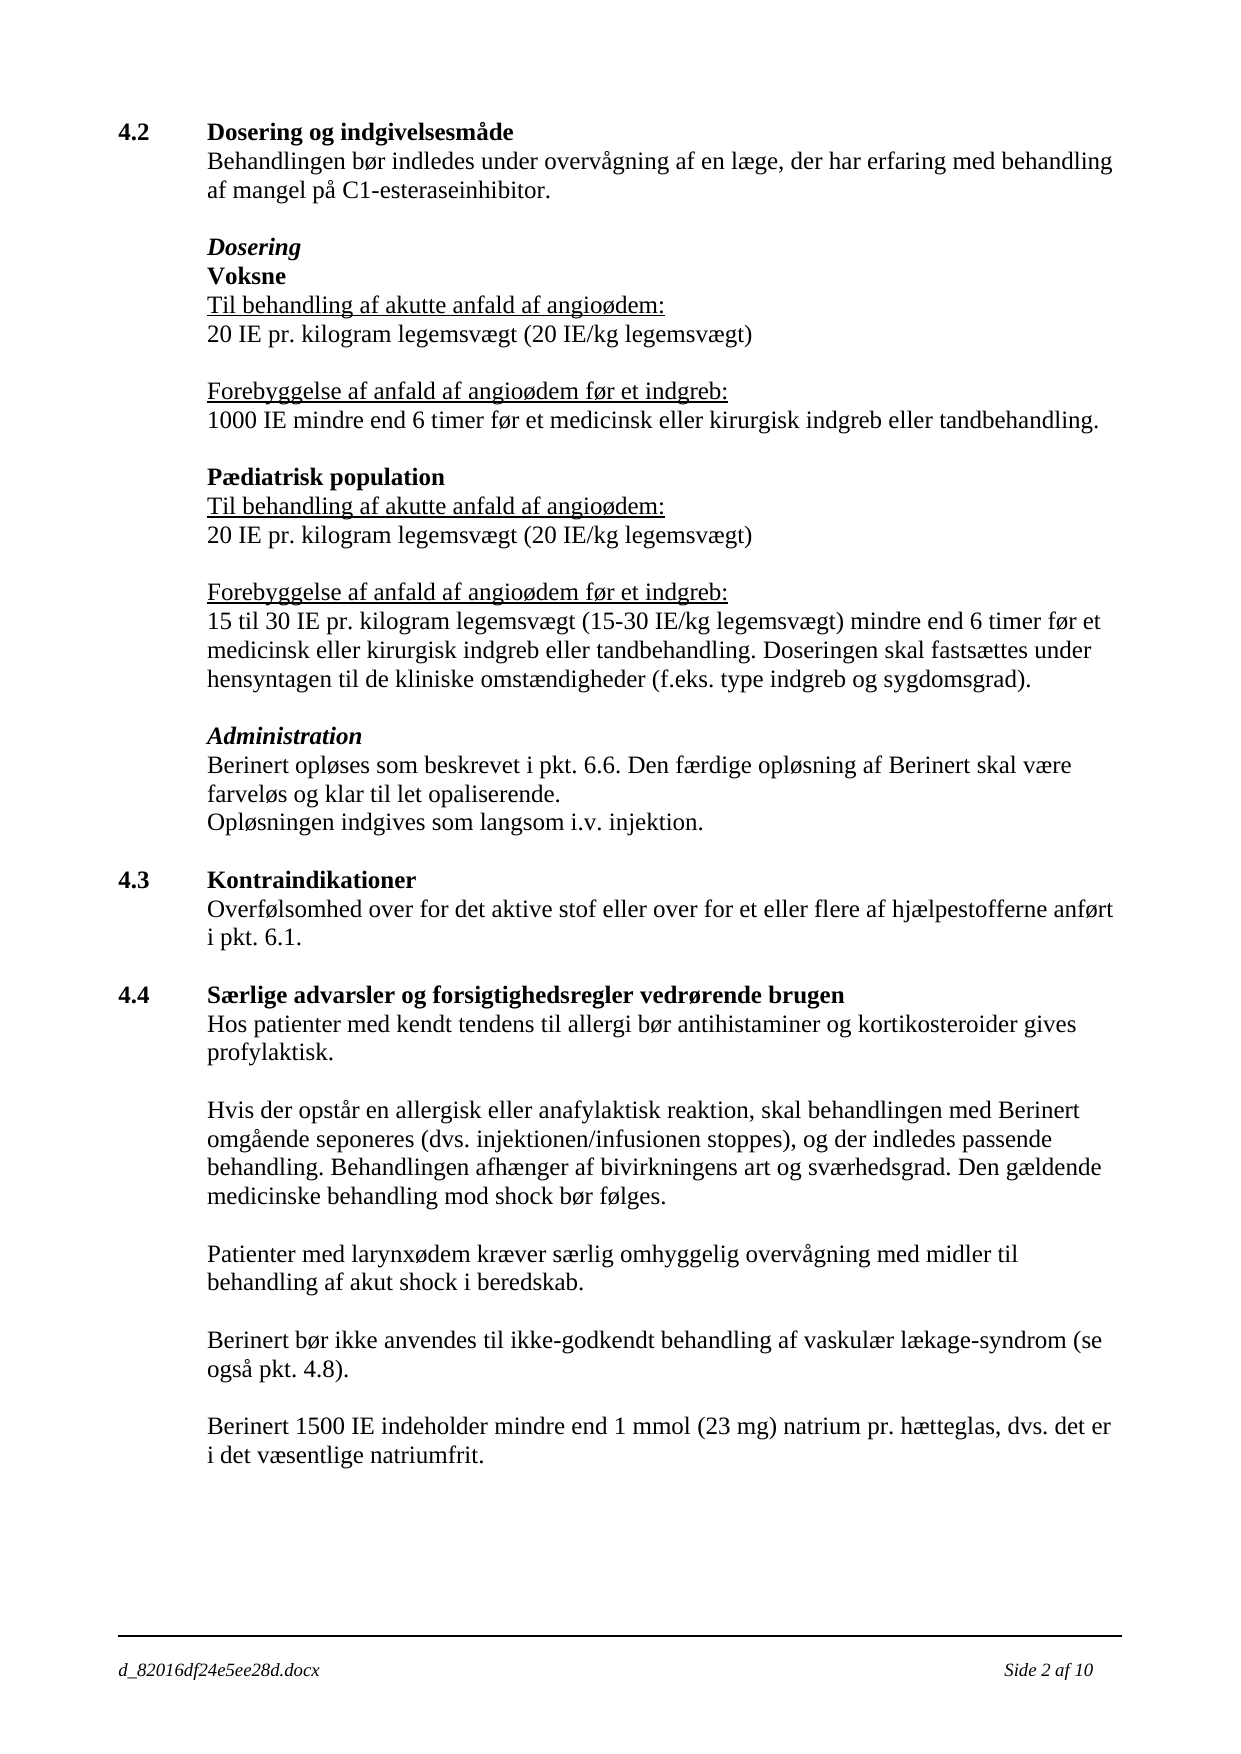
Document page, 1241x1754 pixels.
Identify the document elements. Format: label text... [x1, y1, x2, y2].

text Berinert 1500 IE indeholder mindre end 1 mmol (23 mg) natrium pr. hætteglas, dvs. det er i det væsentlige natriumfrit. [207, 1411, 1122, 1469]
text Opløsningen indgives som langsom i.v. injektion. [207, 807, 1122, 836]
text Til behandling af akutte anfald af angioødem: [207, 491, 1122, 520]
text Hos patienter med kendt tendens til allergi bør antihistaminer og kortikosteroider gives profylaktisk. [118, 1009, 1122, 1066]
text Dosering [207, 232, 1122, 261]
text 1000 IE mindre end 6 timer før et medicinsk eller kirurgisk indgreb eller tandbehandling. [207, 405, 1122, 434]
text Administration [207, 721, 1122, 750]
text Berinert opløses som beskrevet i pkt. 6.6. Den færdige opløsning af Berinert skal være farveløs og klar til let opaliserende. [207, 750, 1122, 807]
text 20 IE pr. kilogram legemsvægt (20 IE/kg legemsvægt) [207, 319, 1122, 347]
text Hvis der opstår en allergisk eller anafylaktisk reaktion, skal behandlingen med Berinert omgående seponeres (dvs. injektionen/infusionen stoppes), og der indledes passende behandling. Behandlingen afhænger af bivirkningens art og sværhedsgrad. Den gældende medicinske behandling mod shock bør følges. [207, 1095, 1122, 1210]
text Patienter med larynxødem kræver særlig omhyggelig overvågning med midler til behandling af akut shock i beredskab. [207, 1239, 1122, 1296]
text 4.4 Særlige advarsler og forsigtighedsregler vedrørende brugen [118, 980, 1122, 1009]
text Behandlingen bør indledes under overvågning af en læge, der har erfaring med behandling af mangel på C1-esteraseinhibitor. [118, 146, 1122, 204]
text 15 til 30 IE pr. kilogram legemsvægt (15-30 IE/kg legemsvægt) mindre end 6 timer før et medicinsk eller kirurgisk indgreb eller tandbehandling. Doseringen skal fastsættes under hensyntagen til de kliniske omstændigheder (f.eks. type indgreb og sygdomsgrad). [207, 606, 1122, 692]
text 4.2 Dosering og indgivelsesmåde [118, 117, 1122, 146]
text Til behandling af akutte anfald af angioødem: [207, 290, 1122, 319]
text Overfølsomhed over for det aktive stof eller over for et eller flere af hjælpestofferne anført i pkt. 6.1. [118, 894, 1122, 951]
text Forebyggelse af anfald af angioødem før et indgreb: [207, 577, 1122, 606]
text 20 IE pr. kilogram legemsvægt (20 IE/kg legemsvægt) [207, 520, 1122, 549]
text Forebyggelse af anfald af angioødem før et indgreb: [207, 376, 1122, 405]
text Voksne [207, 261, 1122, 290]
text Berinert bør ikke anvendes til ikke-godkendt behandling af vaskulær lækage-syndrom (se også pkt. 4.8). [207, 1325, 1122, 1382]
text Pædiatrisk population [207, 462, 1122, 491]
text 4.3 Kontraindikationer [118, 865, 1122, 894]
